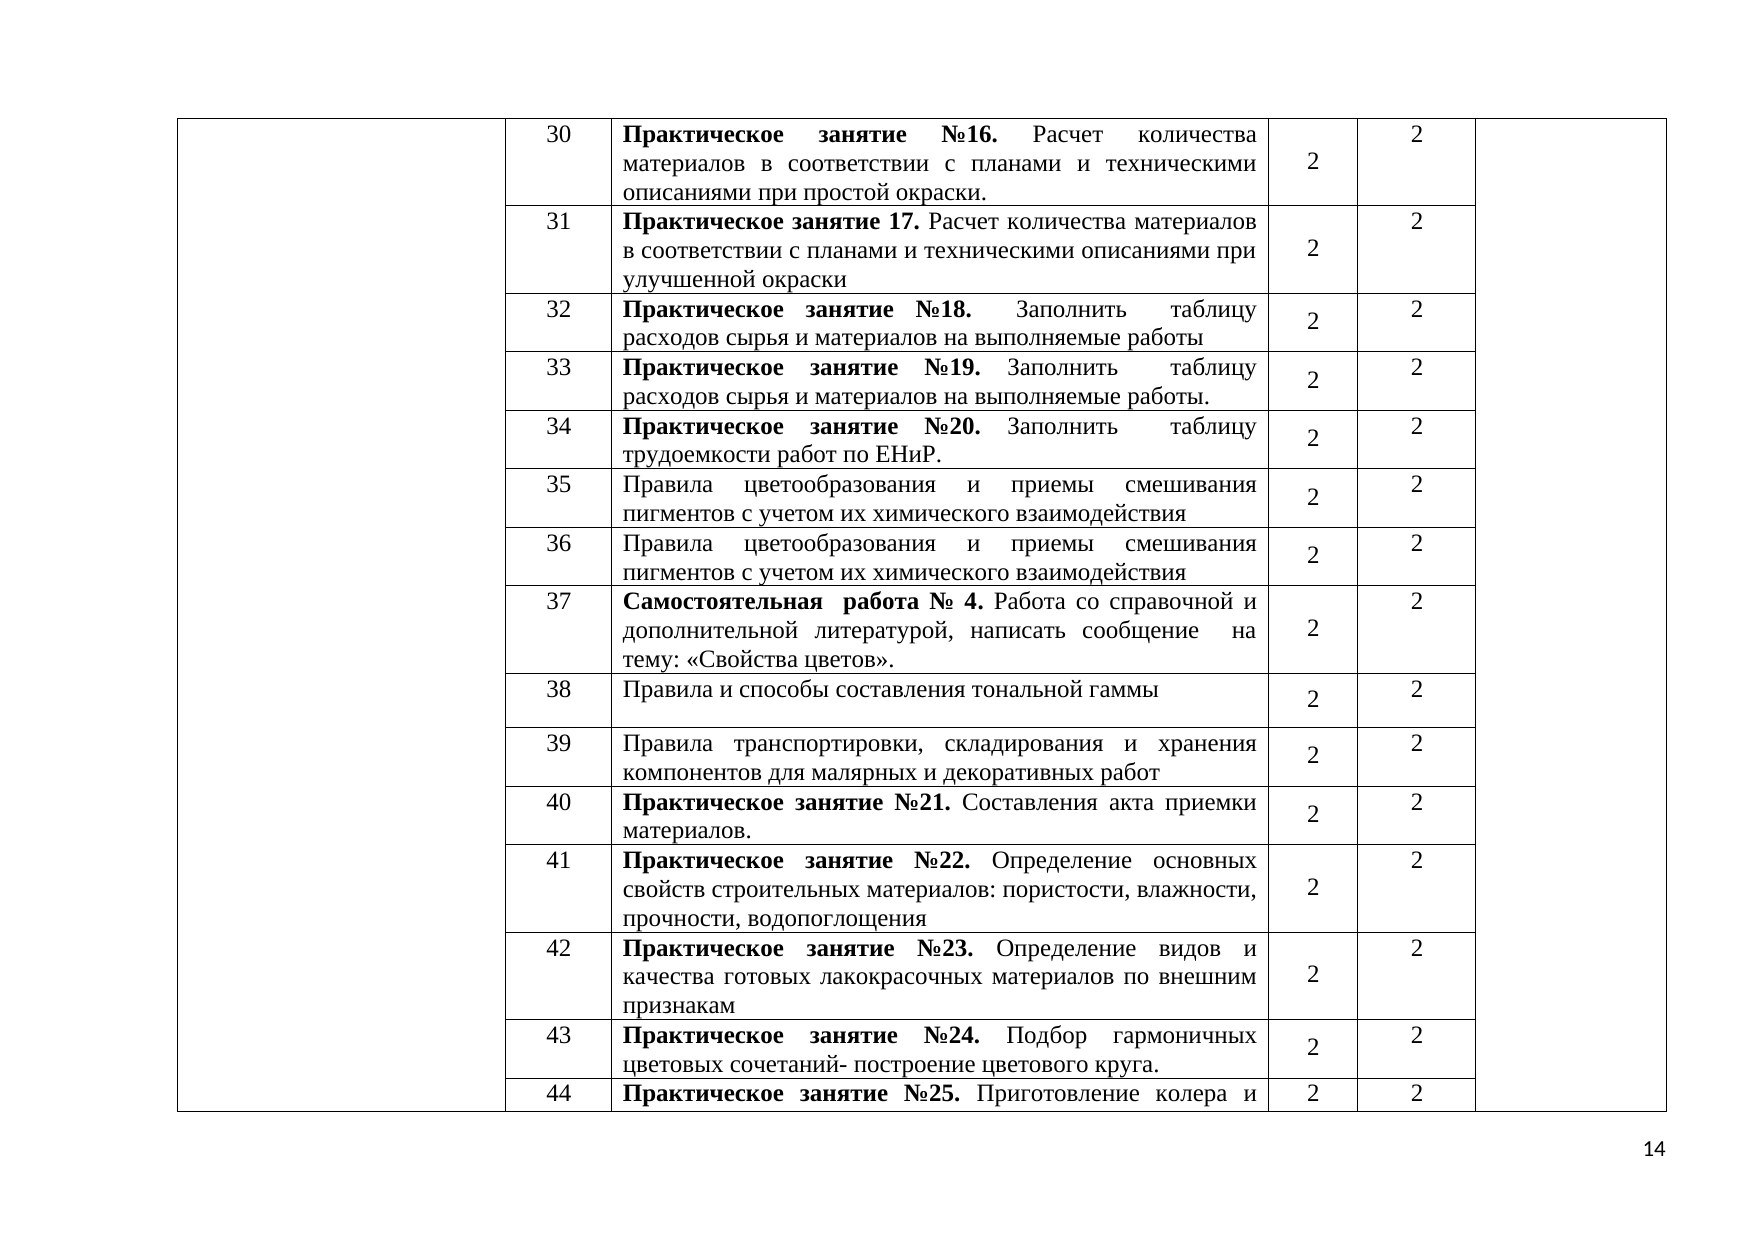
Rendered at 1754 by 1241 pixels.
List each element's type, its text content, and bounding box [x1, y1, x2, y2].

table_cell 2 [1358, 294, 1475, 351]
table_cell 2 [1269, 787, 1357, 844]
table_cell Правила цветообразования и приемы смешивания пигментов с учетом их химического взаимодействия [612, 528, 1268, 585]
table_cell Практическое занятие №21. Составления акта приемки материалов. [612, 787, 1268, 844]
table_cell 41 [506, 845, 611, 932]
table_cell 2 [1269, 933, 1357, 1019]
table_cell 42 [506, 933, 611, 1019]
table_cell 37 [506, 586, 611, 673]
table_cell 33 [506, 352, 611, 410]
table_cell 2 [1269, 352, 1357, 410]
table_cell 32 [506, 294, 611, 351]
table_cell 43 [506, 1020, 611, 1077]
table_cell 2 [1269, 119, 1357, 205]
table_cell 2 [1269, 206, 1357, 293]
table_cell 30 [506, 119, 611, 205]
table_cell 40 [506, 787, 611, 844]
table_cell 2 [1358, 469, 1475, 527]
table_cell 2 [1269, 845, 1357, 932]
table_cell Практическое занятие №24. Подбор гармоничных цветовых сочетаний- построение цветового круга. [612, 1020, 1268, 1077]
table_cell 2 [1269, 528, 1357, 585]
table_cell 36 [506, 528, 611, 585]
table_cell 2 [1358, 528, 1475, 585]
table_cell Практическое занятие №20. Заполнить таблицу трудоемкости работ по ЕНиР. [612, 411, 1268, 468]
table_cell Практическое занятие 17. Расчет количества материалов в соответствии с планами и техническими описаниями при улучшенной окраски [612, 206, 1268, 293]
table_cell Практическое занятие №22. Определение основных свойств строительных материалов: пористости, влажности, прочности, водопоглощения [612, 845, 1268, 932]
table_cell 2 [1358, 728, 1475, 786]
table_cell Правила и способы составления тональной гаммы [612, 674, 1268, 727]
table_cell 39 [506, 728, 611, 786]
table_cell 35 [506, 469, 611, 527]
table_cell Правила цветообразования и приемы смешивания пигментов с учетом их химического взаимодействия [612, 469, 1268, 527]
table_cell 2 [1358, 787, 1475, 844]
table_cell 2 [1269, 674, 1357, 727]
table_cell 2 [1358, 352, 1475, 410]
table_cell 2 [1269, 728, 1357, 786]
table_cell 2 [1358, 674, 1475, 727]
table_cell Практическое занятие №16. Расчет количества материалов в соответствии с планами и техническими описаниями при простой окраски. [612, 119, 1268, 205]
table_cell 31 [506, 206, 611, 293]
table_cell 2 [1269, 411, 1357, 468]
table_cell 2 [1358, 845, 1475, 932]
table_cell 2 [1269, 1079, 1357, 1111]
table_cell 2 [1269, 586, 1357, 673]
table_cell 2 [1358, 1079, 1475, 1111]
table_cell 2 [1358, 1020, 1475, 1077]
table_cell 38 [506, 674, 611, 727]
table_cell 2 [1358, 119, 1475, 205]
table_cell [612, 1079, 1268, 1111]
table_cell 2 [1358, 206, 1475, 293]
table_cell Самостоятельная работа № 4. Работа со справочной и дополнительной литературой, написать сообщение на тему: «Свойства цветов». [612, 586, 1268, 673]
table_cell 2 [1358, 933, 1475, 1019]
table_cell 34 [506, 411, 611, 468]
table_cell Практическое занятие №23. Определение видов и качества готовых лакокрасочных материалов по внешним признакам [612, 933, 1268, 1019]
table_cell Практическое занятие №19. Заполнить таблицу расходов сырья и материалов на выполняемые работы. [612, 352, 1268, 410]
table_cell Правила транспортировки, складирования и хранения компонентов для малярных и декоративных работ [612, 728, 1268, 786]
table_cell 2 [1269, 1020, 1357, 1077]
table_cell 2 [1269, 294, 1357, 351]
table_cell 2 [1358, 411, 1475, 468]
table_cell 44 [506, 1079, 611, 1111]
table_cell Практическое занятие №18. Заполнить таблицу расходов сырья и материалов на выполняемые работы [612, 294, 1268, 351]
table_cell 2 [1269, 469, 1357, 527]
table_cell 2 [1358, 586, 1475, 673]
